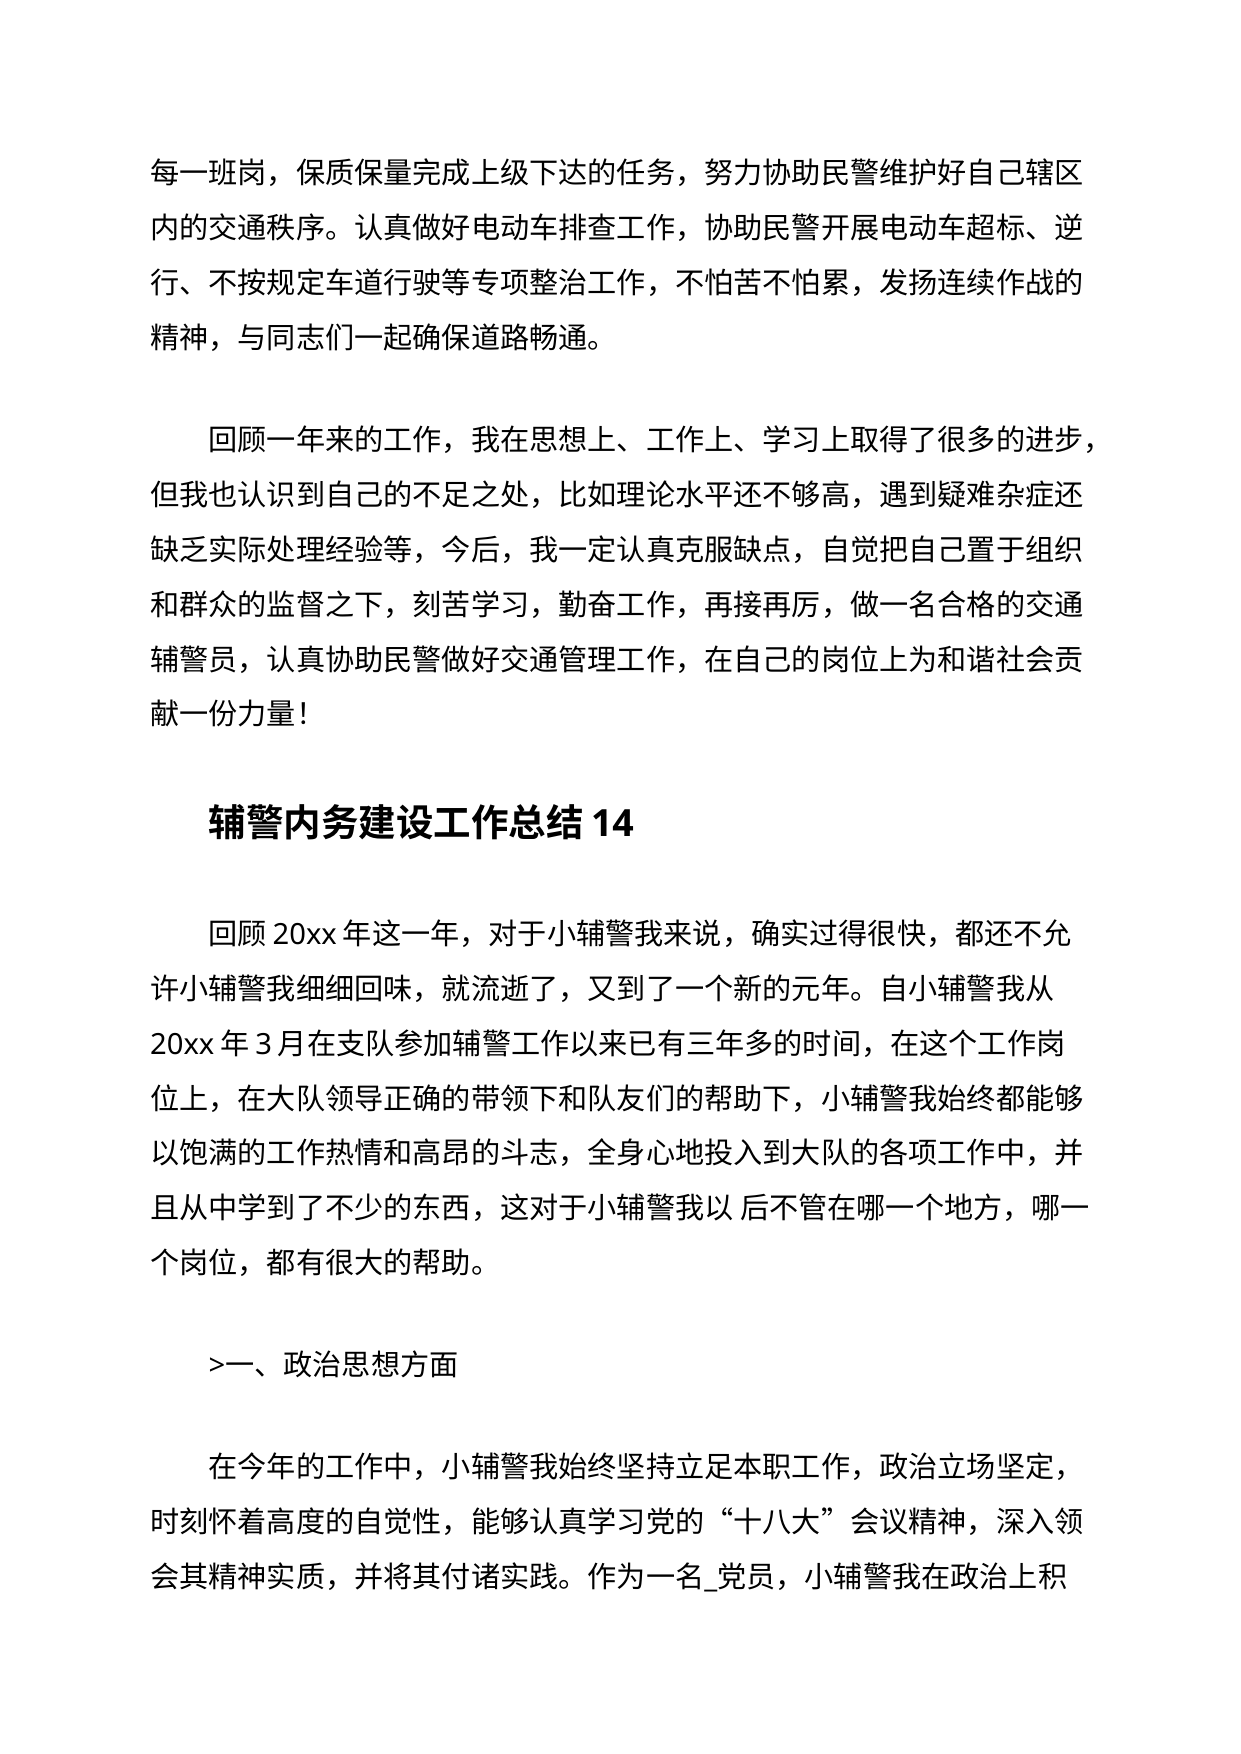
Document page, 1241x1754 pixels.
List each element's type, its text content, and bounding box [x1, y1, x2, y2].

text 回顾一年来的工作，我在思想上、工作上、学习上取得了很多的进步，但我也认识到自己的不足之处，比如理论水平还不够高，遇到疑难杂症还缺乏实际处理经验等，今后，我一定认真克服缺点，自觉把自己置于组织和群众的监督之下，刻苦学习，勤奋工作，再接再厉，做一名合格的交通辅警员，认真协助民警做好交通管理工作，在自己的岗位上为和谐社会贡献一份力量！ [150, 416, 1090, 733]
text 辅警内务建设工作总结14 [150, 793, 1090, 847]
text 回顾20xx年这一年，对于小辅警我来说，确实过得很快，都还不允许小辅警我细细回味，就流逝了，又到了一个新的元年。自小辅警我从20xx年3月在支队参加辅警工作以来已有三年多的时间，在这个工作岗位上，在大队领导正确的带领下和队友们的帮助下，小辅警我始终都能够以饱满的工作热情和高昂的斗志，全身心地投入到大队的各项工作中，并且从中学到了不少的东西，这对于小辅警我以 后不管在哪一个地方，哪一个岗位，都有很大的帮助。 [150, 910, 1090, 1282]
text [150, 1444, 1090, 1596]
text >一、政治思想方面 [150, 1342, 1090, 1384]
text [150, 150, 1090, 357]
